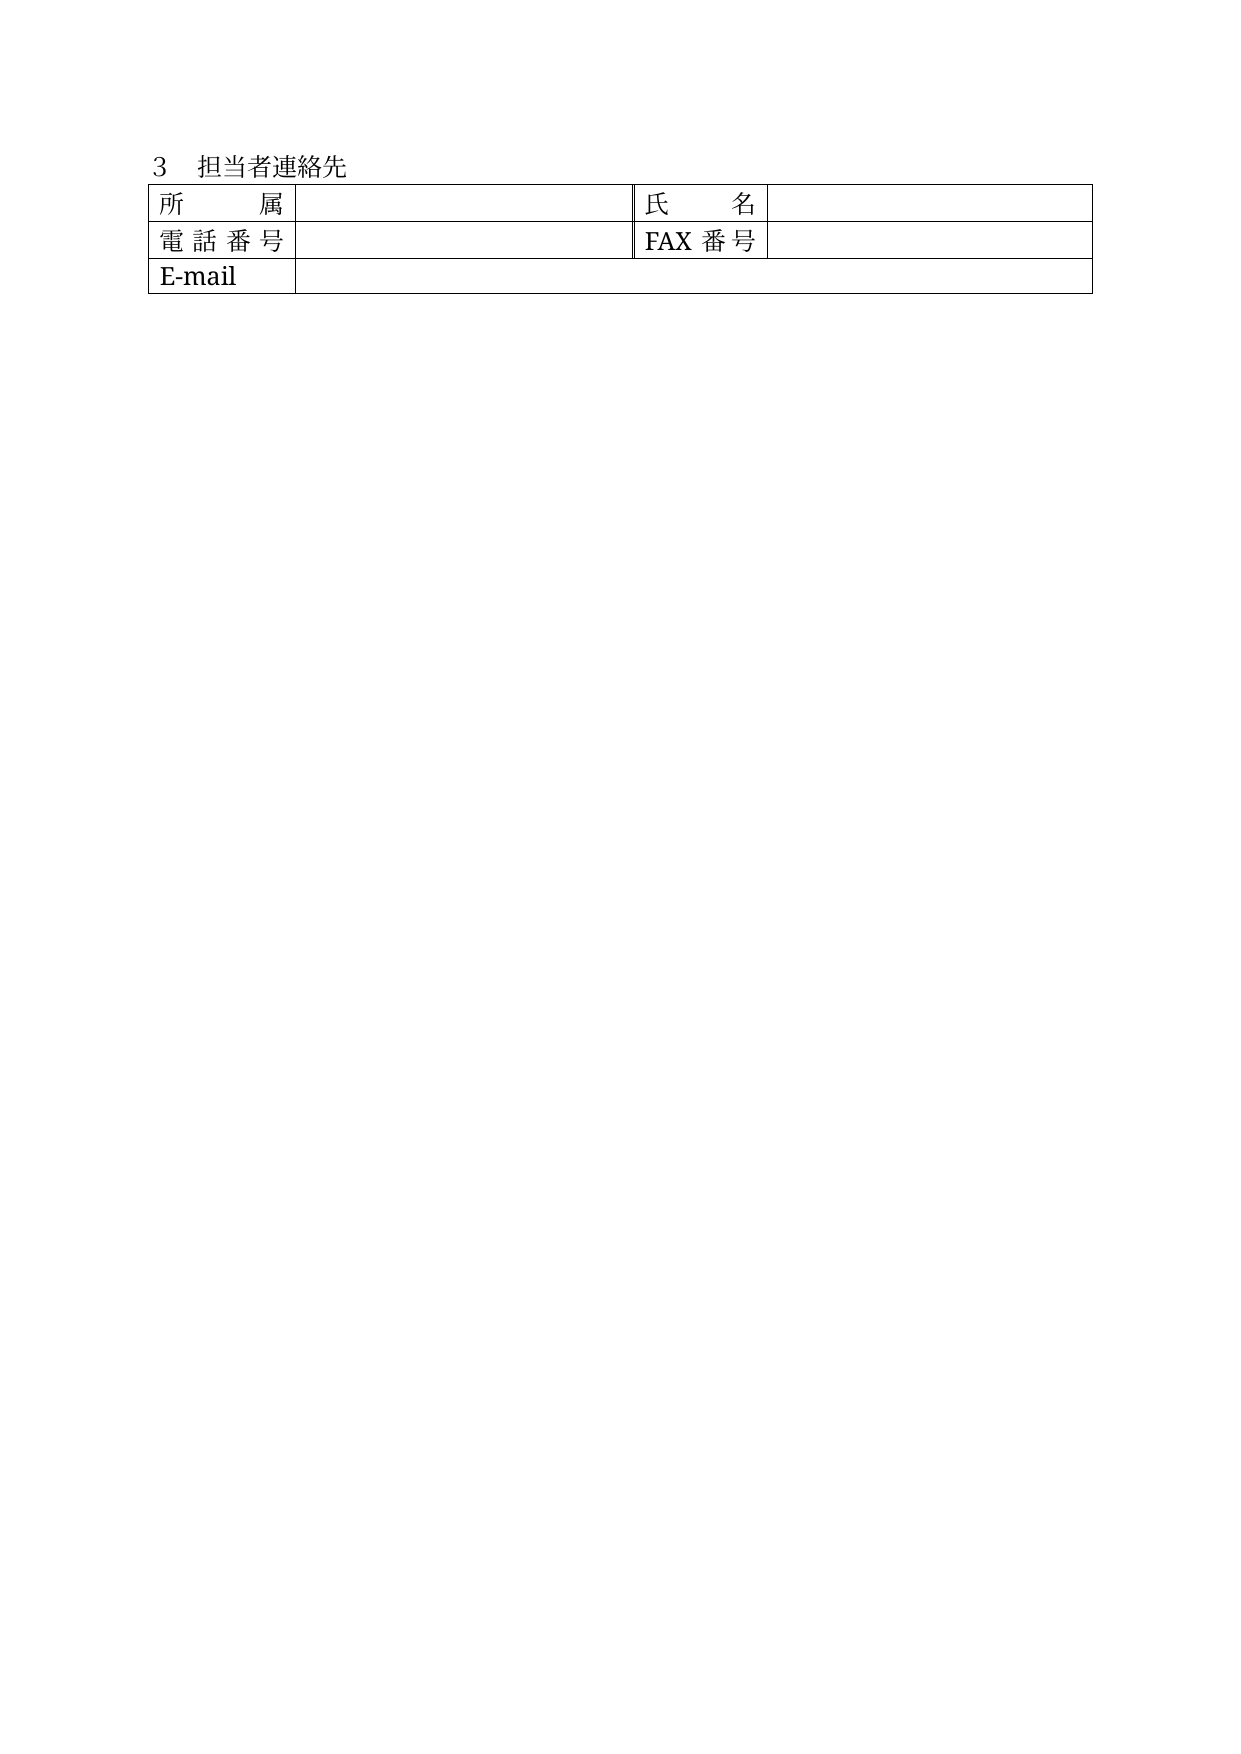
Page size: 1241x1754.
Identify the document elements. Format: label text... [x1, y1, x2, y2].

table_header [296, 185, 632, 221]
text ３ 担当者連絡先 [148, 148, 1092, 184]
table_cell FAX番号 [635, 222, 767, 258]
table_header 所属 [149, 185, 295, 221]
table_cell [296, 222, 632, 258]
table_cell [768, 222, 1092, 258]
table_cell E-mail [149, 259, 295, 293]
table_header [768, 185, 1092, 221]
table_header 氏名 [635, 185, 767, 221]
table_cell 電話番号 [149, 222, 295, 258]
table_cell [296, 259, 1092, 293]
